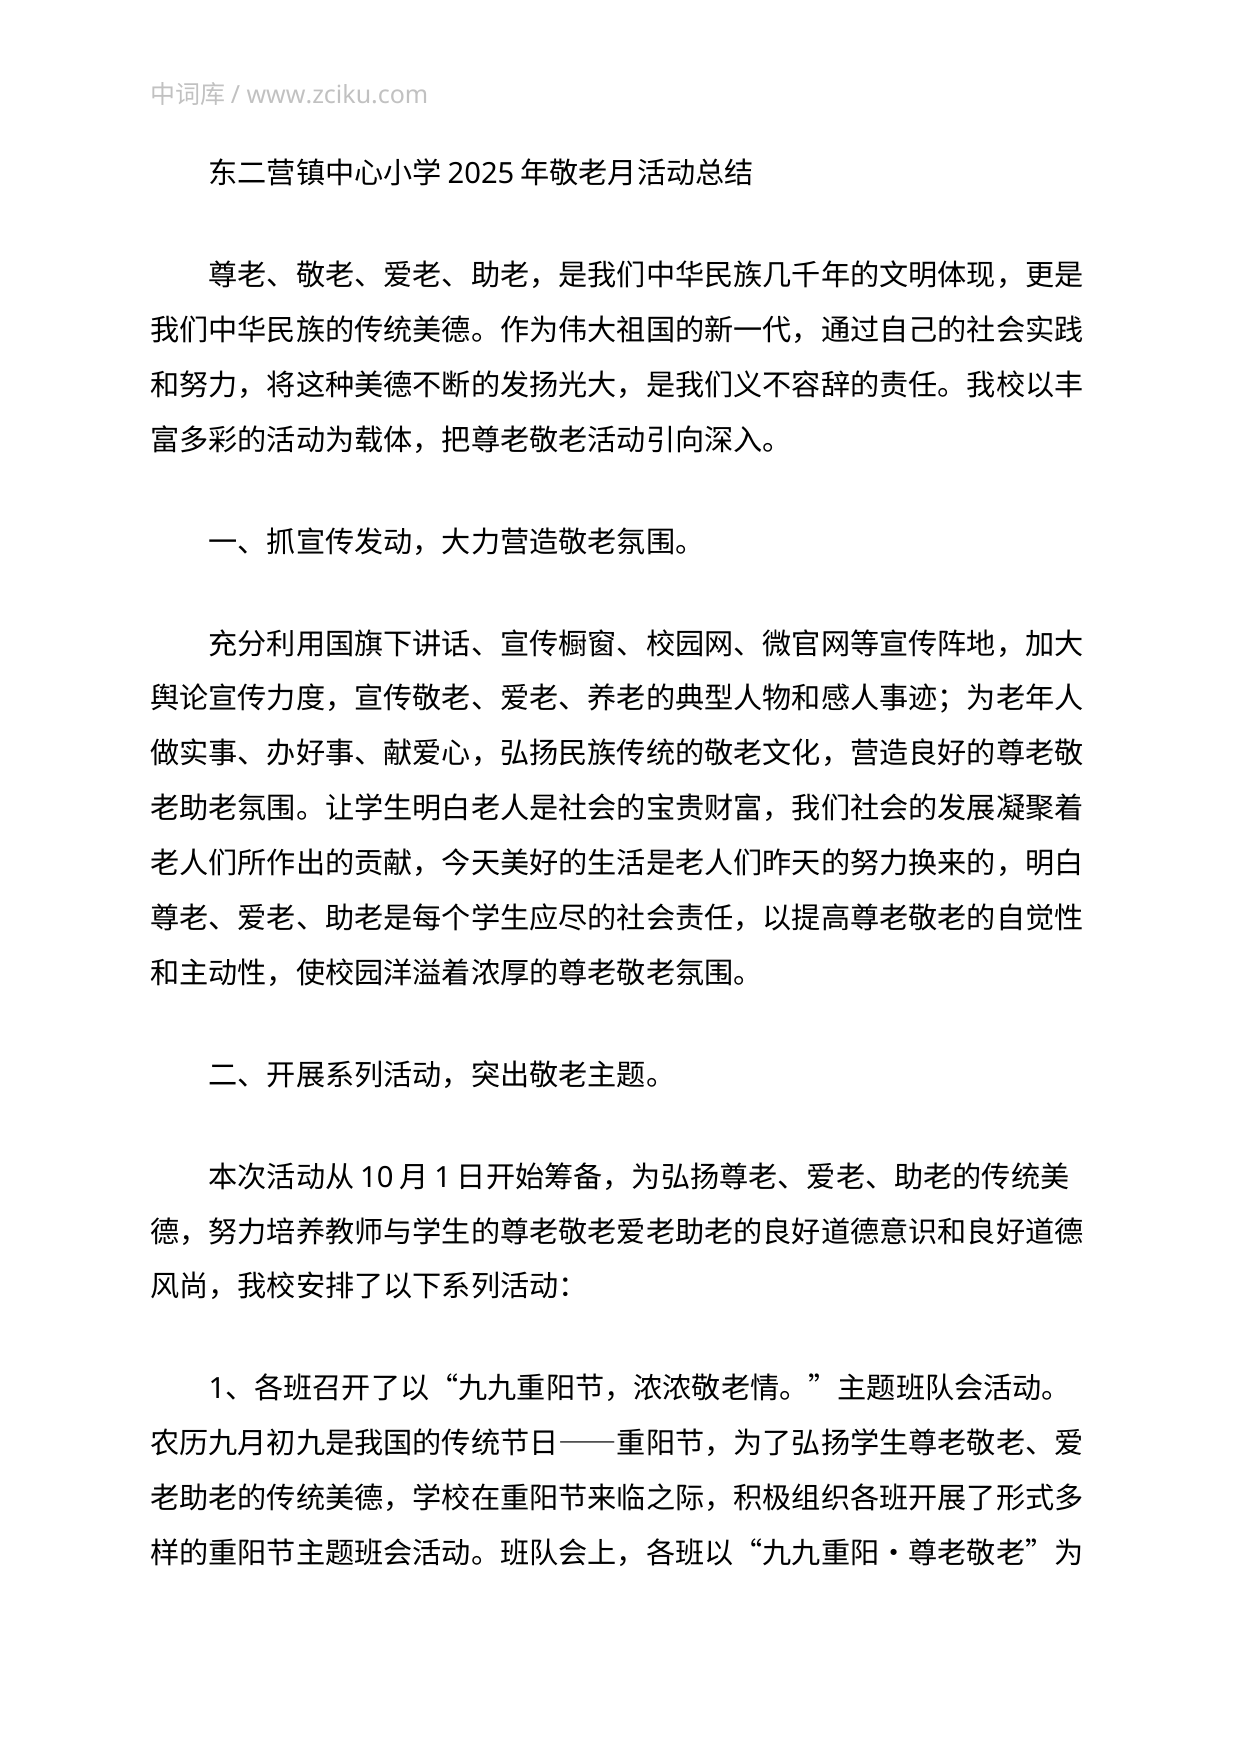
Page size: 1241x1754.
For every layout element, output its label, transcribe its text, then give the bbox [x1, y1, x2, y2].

text 充分利用国旗下讲话、宣传橱窗、校园网、微官网等宣传阵地，加大舆论宣传力度，宣传敬老、爱老、养老的典型人物和感人事迹；为老年人做实事、办好事、献爱心，弘扬民族传统的敬老文化，营造良好的尊老敬老助老氛围。让学生明白老人是社会的宝贵财富，我们社会的发展凝聚着老人们所作出的贡献，今天美好的生活是老人们昨天的努力换来的，明白尊老、爱老、助老是每个学生应尽的社会责任，以提高尊老敬老的自觉性和主动性，使校园洋溢着浓厚的尊老敬老氛围。 [150, 620, 1090, 992]
text 东二营镇中心小学2025年敬老月活动总结 [150, 150, 1090, 192]
text 一、抓宣传发动，大力营造敬老氛围。 [150, 518, 1090, 561]
text 尊老、敬老、爱老、助老，是我们中华民族几千年的文明体现，更是我们中华民族的传统美德。作为伟大祖国的新一代，通过自己的社会实践和努力，将这种美德不断的发扬光大，是我们义不容辞的责任。我校以丰富多彩的活动为载体，把尊老敬老活动引向深入。 [150, 252, 1090, 459]
text 本次活动从10月1日开始筹备，为弘扬尊老、爱老、助老的传统美德，努力培养教师与学生的尊老敬老爱老助老的良好道德意识和良好道德风尚，我校安排了以下系列活动： [150, 1153, 1090, 1305]
text 二、开展系列活动，突出敬老主题。 [150, 1051, 1090, 1094]
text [150, 1365, 1090, 1572]
